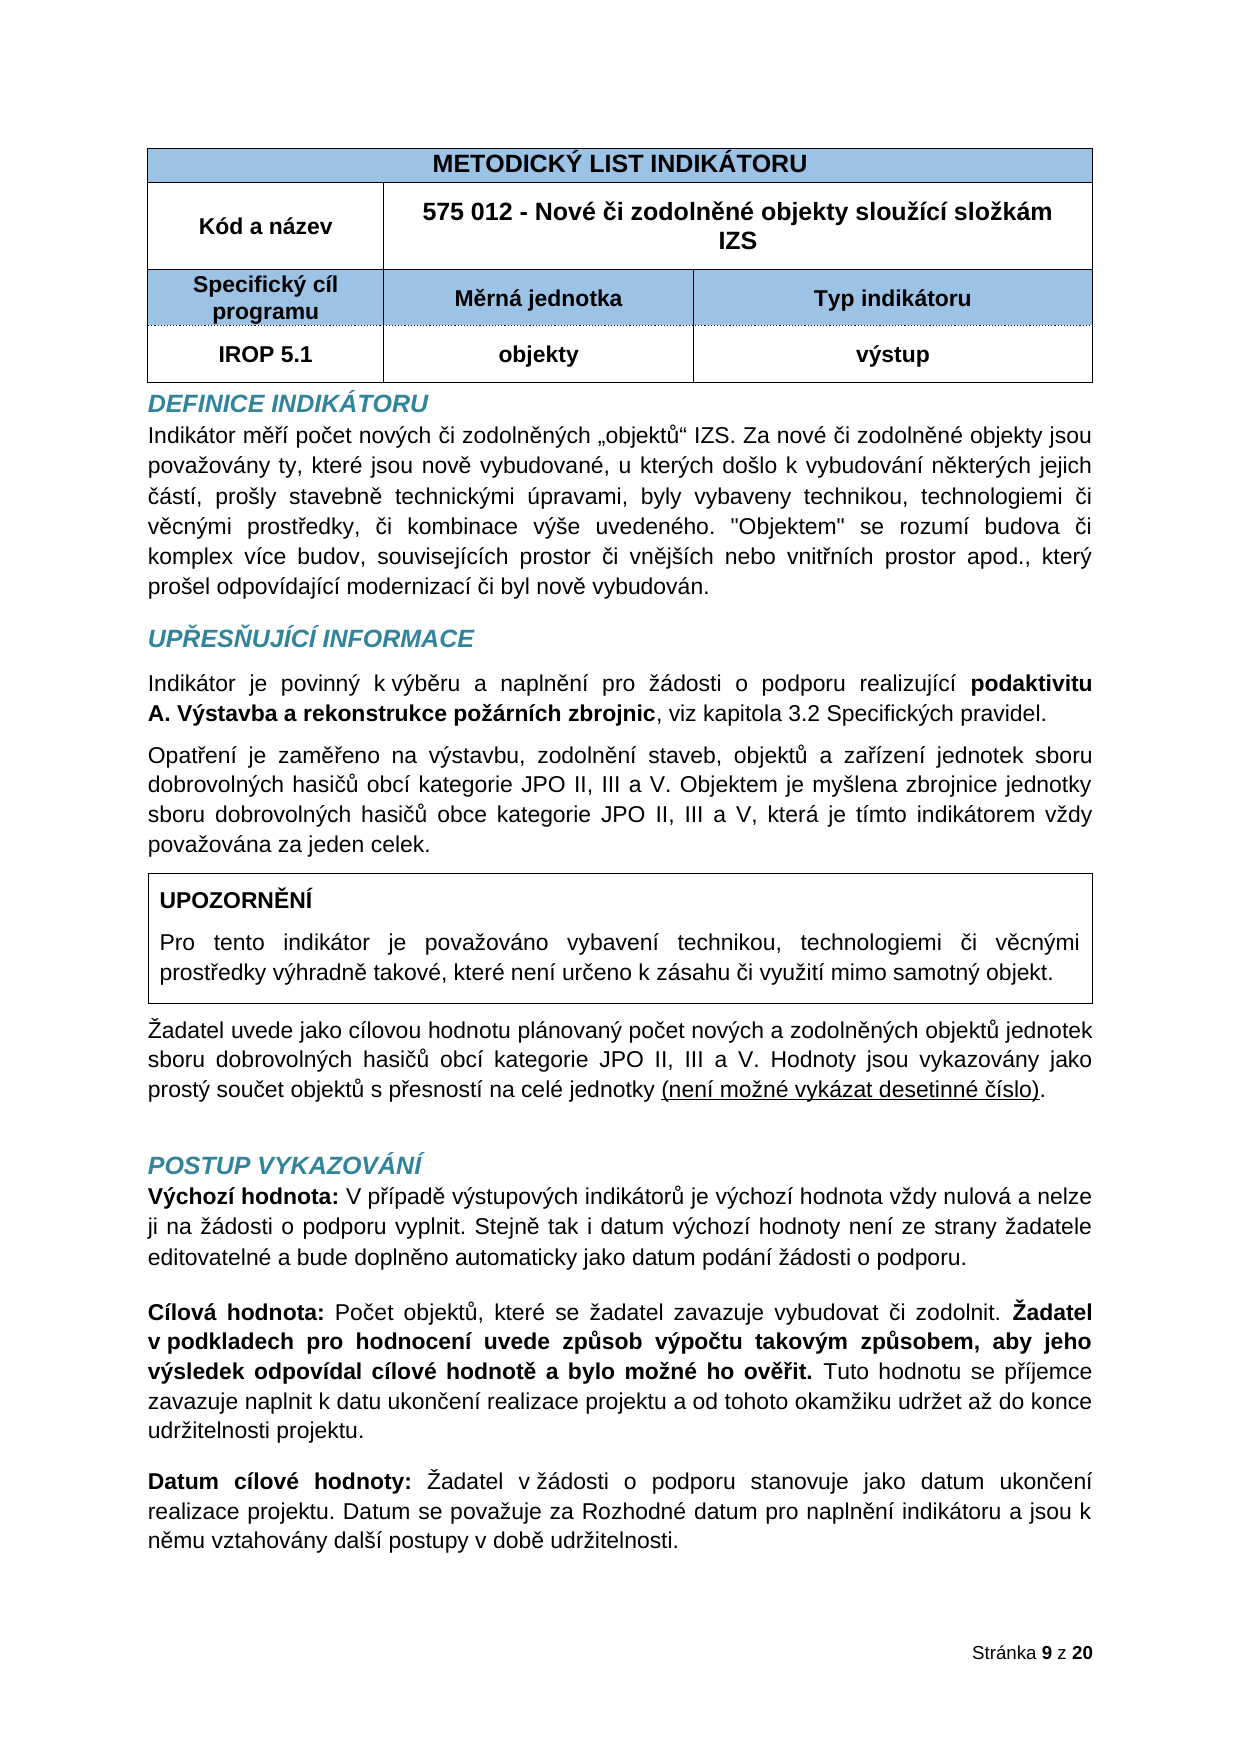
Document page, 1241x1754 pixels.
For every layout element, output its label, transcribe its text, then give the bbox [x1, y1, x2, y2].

text Cílová hodnota: Počet objektů, které se žadatel zavazuje vybudovat či zodolnit. Žadatel v podkladech pro hodnocení uvede způsob výpočtu takovým způsobem, aby jeho výsledek odpovídal cílové hodnotě a bylo možné ho ověřit. Tuto hodnotu se příjemce zavazuje naplnit k datu ukončení realizace projektu a od tohoto okamžiku udržet až do konce udržitelnosti projektu. [148, 1299, 1093, 1444]
text Indikátor měří počet nových či zodolněných „objektů“ IZS. Za nové či zodolněné objekty jsou považovány ty, které jsou nově vybudované, u kterých došlo k vybudování některých jejich částí, prošly stavebně technickými úpravami, byly vybaveny technikou, technologiemi či věcnými prostředky, či kombinace výše uvedeného. "Objektem" se rozumí budova či komplex více budov, souvisejících prostor či vnějších nebo vnitřních prostor apod., který prošel odpovídající modernizací či byl nově vybudován. [148, 422, 1093, 600]
table_cell 575 012 - Nové či zodolněné objekty sloužící složkám IZS [384, 183, 1092, 269]
table_header UPOZORNĚNÍ Pro tento indikátor je považováno vybavení technikou, technologiemi či věcnými prostředky výhradně takové, které není určeno k zásahu či využití mimo samotný objekt. [149, 874, 1092, 1003]
table_cell výstup [694, 325, 1092, 382]
table_cell IROP 5.1 [148, 325, 383, 382]
text Upřesňující informace [148, 624, 1093, 653]
table_cell Specifický cíl programu [148, 270, 383, 325]
text Definice indikátoru [148, 389, 1093, 418]
table_header METODICKÝ LIST INDIKÁTORU [148, 149, 1092, 182]
text Indikátor je povinný k výběru a naplnění pro žádosti o podporu realizující podaktivitu A. Výstavba a rekonstrukce požárních zbrojnic, viz kapitola 3.2 Specifických pravidel. [148, 670, 1093, 726]
text postup vykazování [148, 1151, 1093, 1179]
table_cell objekty [384, 325, 693, 382]
text Opatření je zaměřeno na výstavbu, zodolnění staveb, objektů a zařízení jednotek sboru dobrovolných hasičů obcí kategorie JPO II, III a V. Objektem je myšlena zbrojnice jednotky sboru dobrovolných hasičů obce kategorie JPO II, III a V, která je tímto indikátorem vždy považována za jeden celek. [148, 742, 1093, 857]
text Žadatel uvede jako cílovou hodnotu plánovaný počet nových a zodolněných objektů jednotek sboru dobrovolných hasičů obcí kategorie JPO II, III a V. Hodnoty jsou vykazovány jako prostý součet objektů s přesností na celé jednotky (není možné vykázat desetinné číslo). [148, 1017, 1093, 1102]
table_cell Kód a název [148, 183, 383, 269]
table_cell Typ indikátoru [694, 270, 1092, 325]
table_cell Měrná jednotka [384, 270, 693, 325]
text Datum cílové hodnoty: Žadatel v žádosti o podporu stanovuje jako datum ukončení realizace projektu. Datum se považuje za Rozhodné datum pro naplnění indikátoru a jsou k němu vztahovány další postupy v době udržitelnosti. [148, 1468, 1093, 1554]
text Výchozí hodnota: V případě výstupových indikátorů je výchozí hodnota vždy nulová a nelze ji na žádosti o podporu vyplnit. Stejně tak i datum výchozí hodnoty není ze strany žadatele editovatelné a bude doplněno automaticky jako datum podání žádosti o podporu. [148, 1183, 1093, 1270]
